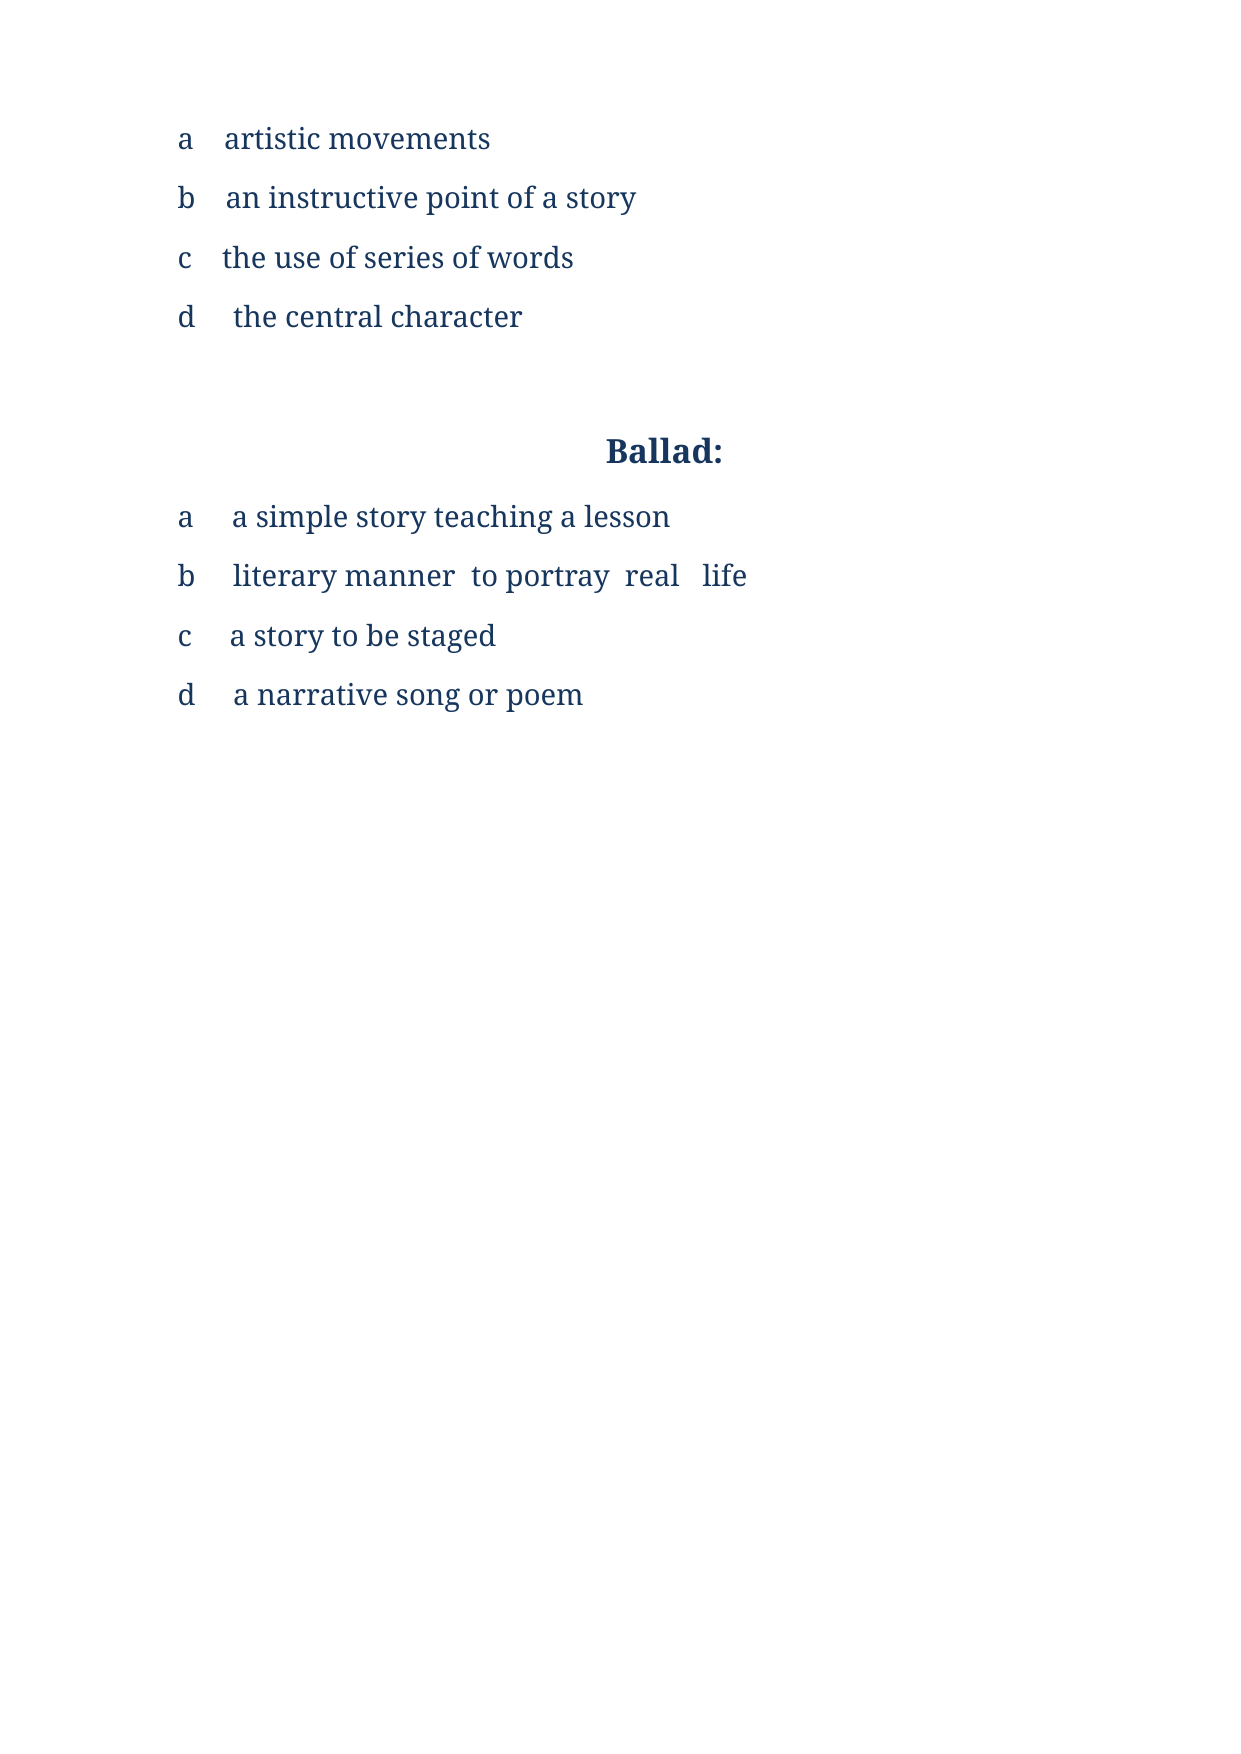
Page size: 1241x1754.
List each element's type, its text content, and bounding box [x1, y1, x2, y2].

text Ballad: [177, 428, 1152, 473]
text a artistic movements [177, 118, 1152, 158]
text c a story to be staged [177, 615, 1152, 655]
text d a narrative song or poem [177, 675, 1152, 714]
text b an instructive point of a story [177, 178, 1152, 217]
text b literary manner to portray real life [177, 556, 1152, 595]
text a a simple story teaching a lesson [177, 496, 1152, 536]
text d the central character [177, 297, 1152, 336]
text c the use of series of words [177, 237, 1152, 277]
